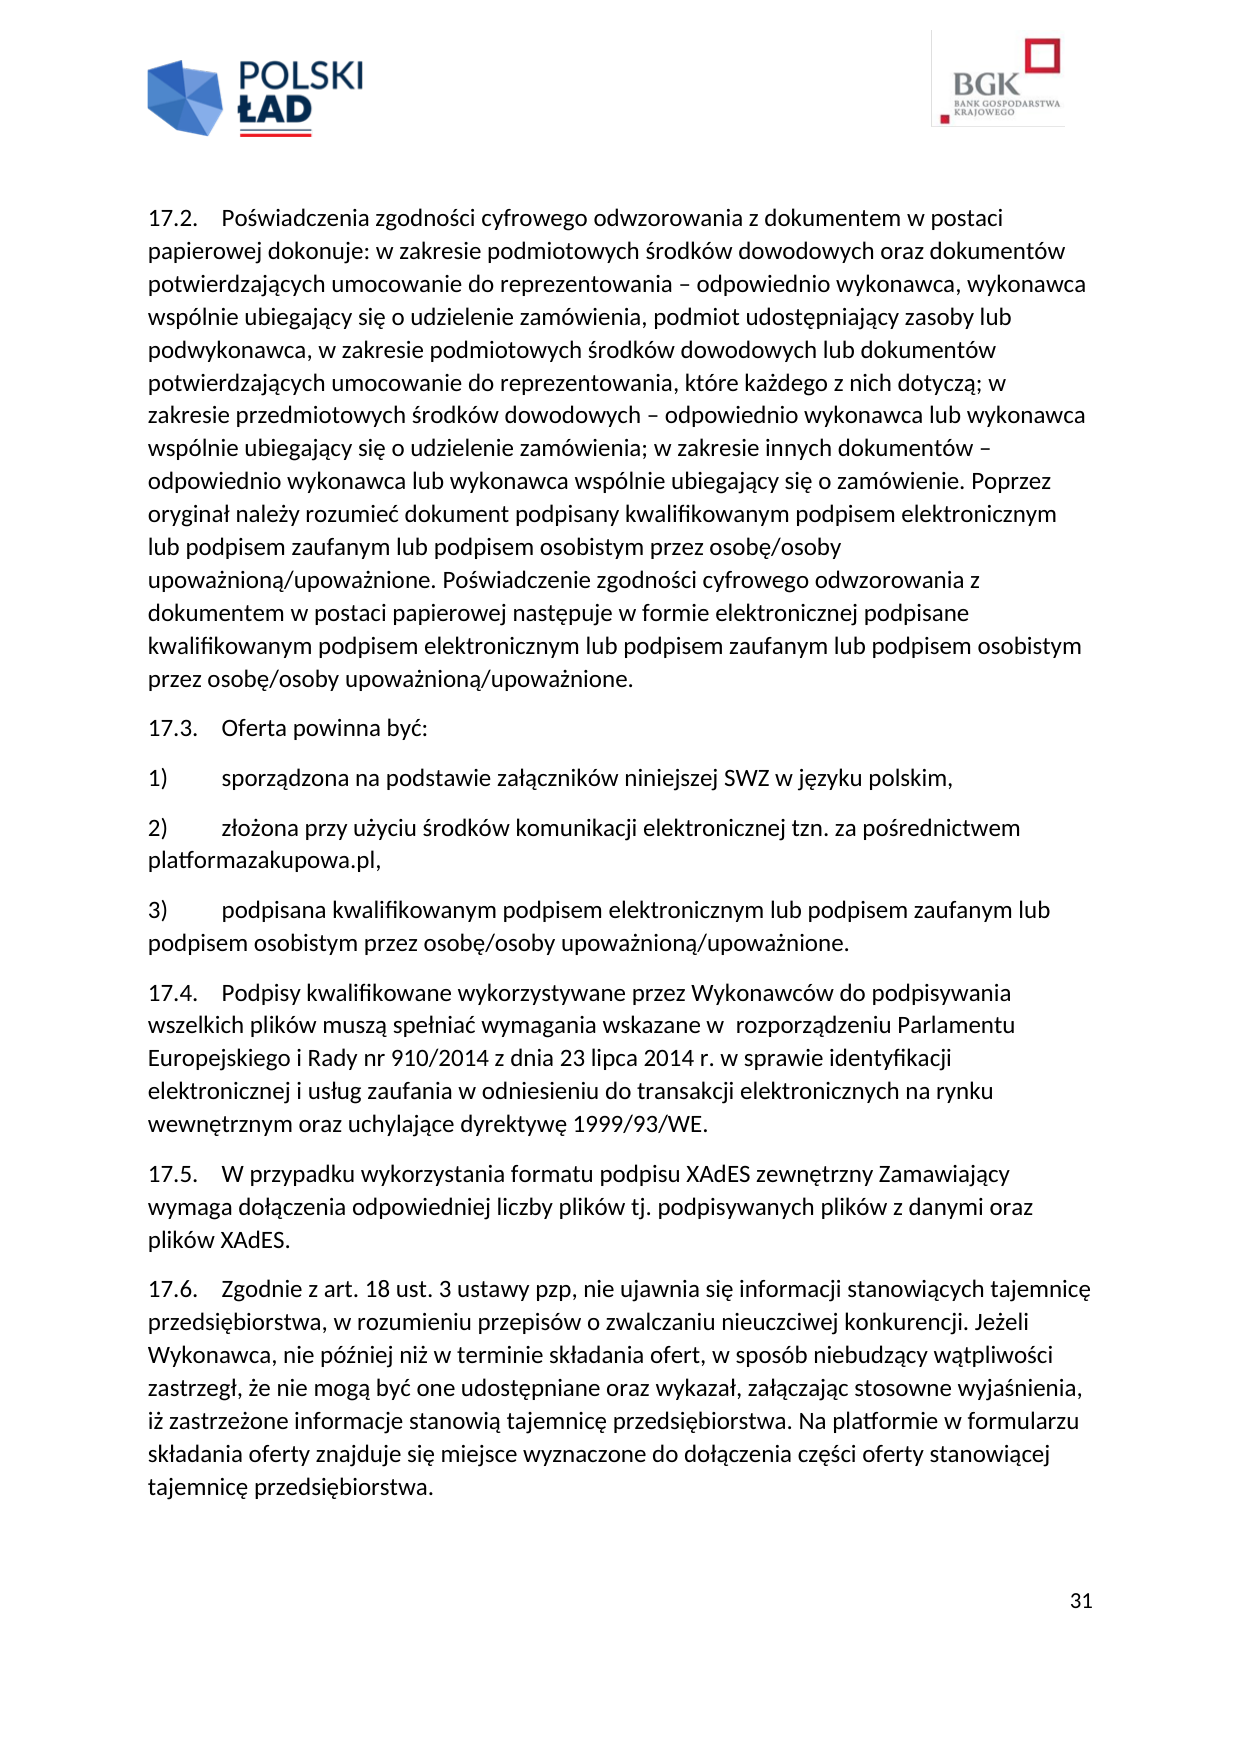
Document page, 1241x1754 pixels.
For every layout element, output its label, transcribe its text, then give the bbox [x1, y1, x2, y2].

text 17.3. Oferta powinna być: [148, 712, 1093, 743]
text 17.2. Poświadczenia zgodności cyfrowego odwzorowania z dokumentem w postaci papierowej dokonuje: w zakresie podmiotowych środków dowodowych oraz dokumentów potwierdzających umocowanie do reprezentowania – odpowiednio wykonawca, wykonawca wspólnie ubiegający się o udzielenie zamówienia, podmiot udostępniający zasoby lub podwykonawca, w zakresie podmiotowych środków dowodowych lub dokumentów potwierdzających umocowanie do reprezentowania, które każdego z nich dotyczą; w zakresie przedmiotowych środków dowodowych – odpowiednio wykonawca lub wykonawca wspólnie ubiegający się o udzielenie zamówienia; w zakresie innych dokumentów – odpowiednio wykonawca lub wykonawca wspólnie ubiegający się o zamówienie. Poprzez oryginał należy rozumieć dokument podpisany kwalifikowanym podpisem elektronicznym lub podpisem zaufanym lub podpisem osobistym przez osobę/osoby upoważnioną/upoważnione. Poświadczenie zgodności cyfrowego odwzorowania z dokumentem w postaci papierowej następuje w formie elektronicznej podpisane kwalifikowanym podpisem elektronicznym lub podpisem zaufanym lub podpisem osobistym przez osobę/osoby upoważnioną/upoważnione. [148, 202, 1093, 693]
text 17.6. Zgodnie z art. 18 ust. 3 ustawy pzp, nie ujawnia się informacji stanowiących tajemnicę przedsiębiorstwa, w rozumieniu przepisów o zwalczaniu nieuczciwej konkurencji. Jeżeli Wykonawca, nie później niż w terminie składania ofert, w sposób niebudzący wątpliwości zastrzegł, że nie mogą być one udostępniane oraz wykazał, załączając stosowne wyjaśnienia, iż zastrzeżone informacje stanowią tajemnicę przedsiębiorstwa. Na platformie w formularzu składania oferty znajduje się miejsce wyznaczone do dołączenia części oferty stanowiącej tajemnicę przedsiębiorstwa. [148, 1273, 1093, 1501]
text 17.4. Podpisy kwalifikowane wykorzystywane przez Wykonawców do podpisywania wszelkich plików muszą spełniać wymagania wskazane w rozporządzeniu Parlamentu Europejskiego i Rady nr 910/2014 z dnia 23 lipca 2014 r. w sprawie identyfikacji elektronicznej i usług zaufania w odniesieniu do transakcji elektronicznych na rynku wewnętrznym oraz uchylające dyrektywę 1999/93/WE. [148, 977, 1093, 1139]
text 3) podpisana kwalifikowanym podpisem elektronicznym lub podpisem zaufanym lub podpisem osobistym przez osobę/osoby upoważnioną/upoważnione. [148, 894, 1093, 958]
text 17.5. W przypadku wykorzystania formatu podpisu XAdES zewnętrzny Zamawiający wymaga dołączenia odpowiedniej liczby plików tj. podpisywanych plików z danymi oraz plików XAdES. [148, 1158, 1093, 1254]
text 1) sporządzona na podstawie załączników niniejszej SWZ w języku polskim, [148, 762, 1093, 793]
picture [147, 30, 1065, 137]
text 2) złożona przy użyciu środków komunikacji elektronicznej tzn. za pośrednictwem platformazakupowa.pl, [148, 812, 1093, 875]
